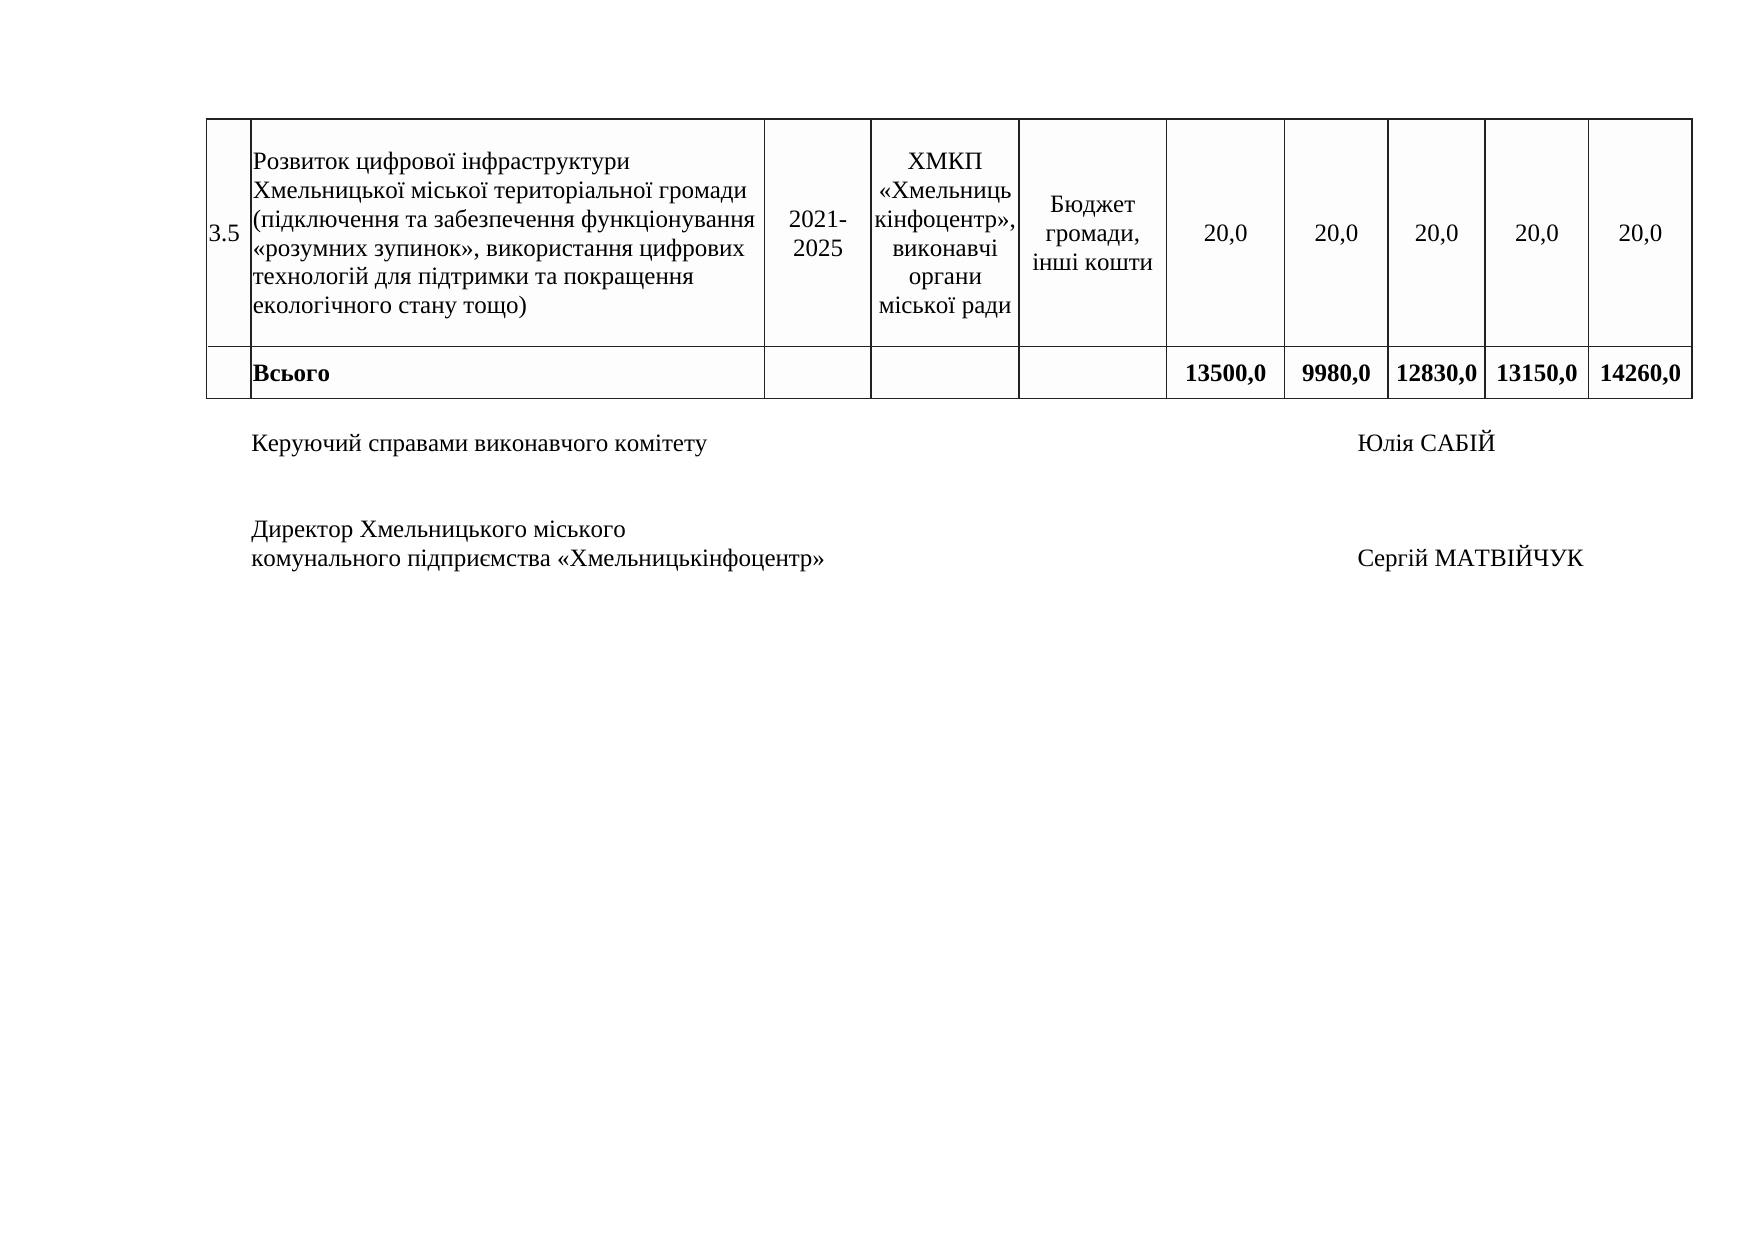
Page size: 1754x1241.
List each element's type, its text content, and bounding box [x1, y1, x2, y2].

table_cell 20,0 [1486, 120, 1588, 346]
table_cell 20,0 [1589, 120, 1691, 346]
table_cell 14260,0 [1589, 347, 1691, 397]
table_cell Всього [252, 347, 764, 397]
table_cell 3.5 [207, 120, 250, 346]
table_cell Розвиток цифрової інфраструктури Хмельницької міської територіальної громади (підключення та забезпечення функціонування «розумних зупинок», використання цифрових технологій для підтримки та покращення екологічного стану тощо) [252, 120, 764, 346]
table_cell 12830,0 [1389, 347, 1484, 397]
table_cell 13500,0 [1167, 347, 1284, 397]
table_cell [872, 347, 1018, 397]
table_cell 13150,0 [1486, 347, 1588, 397]
table_cell [765, 347, 870, 397]
table_cell 2021-2025 [765, 120, 870, 346]
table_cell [1020, 120, 1166, 346]
text комунального підприємства «Хмельницькінфоцентр» Сергій МАТВІЙЧУК [251, 543, 1695, 572]
table_cell 20,0 [1389, 120, 1484, 346]
text Директор Хмельницького міського [251, 514, 1695, 543]
table_cell 20,0 [1285, 120, 1387, 346]
table_cell [1020, 347, 1166, 397]
table_cell 20,0 [1167, 120, 1284, 346]
table_cell 9980,0 [1285, 347, 1387, 397]
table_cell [872, 120, 1018, 346]
text Керуючий справами виконавчого комітету Юлія САБІЙ [251, 428, 1695, 457]
table_cell [207, 347, 250, 397]
